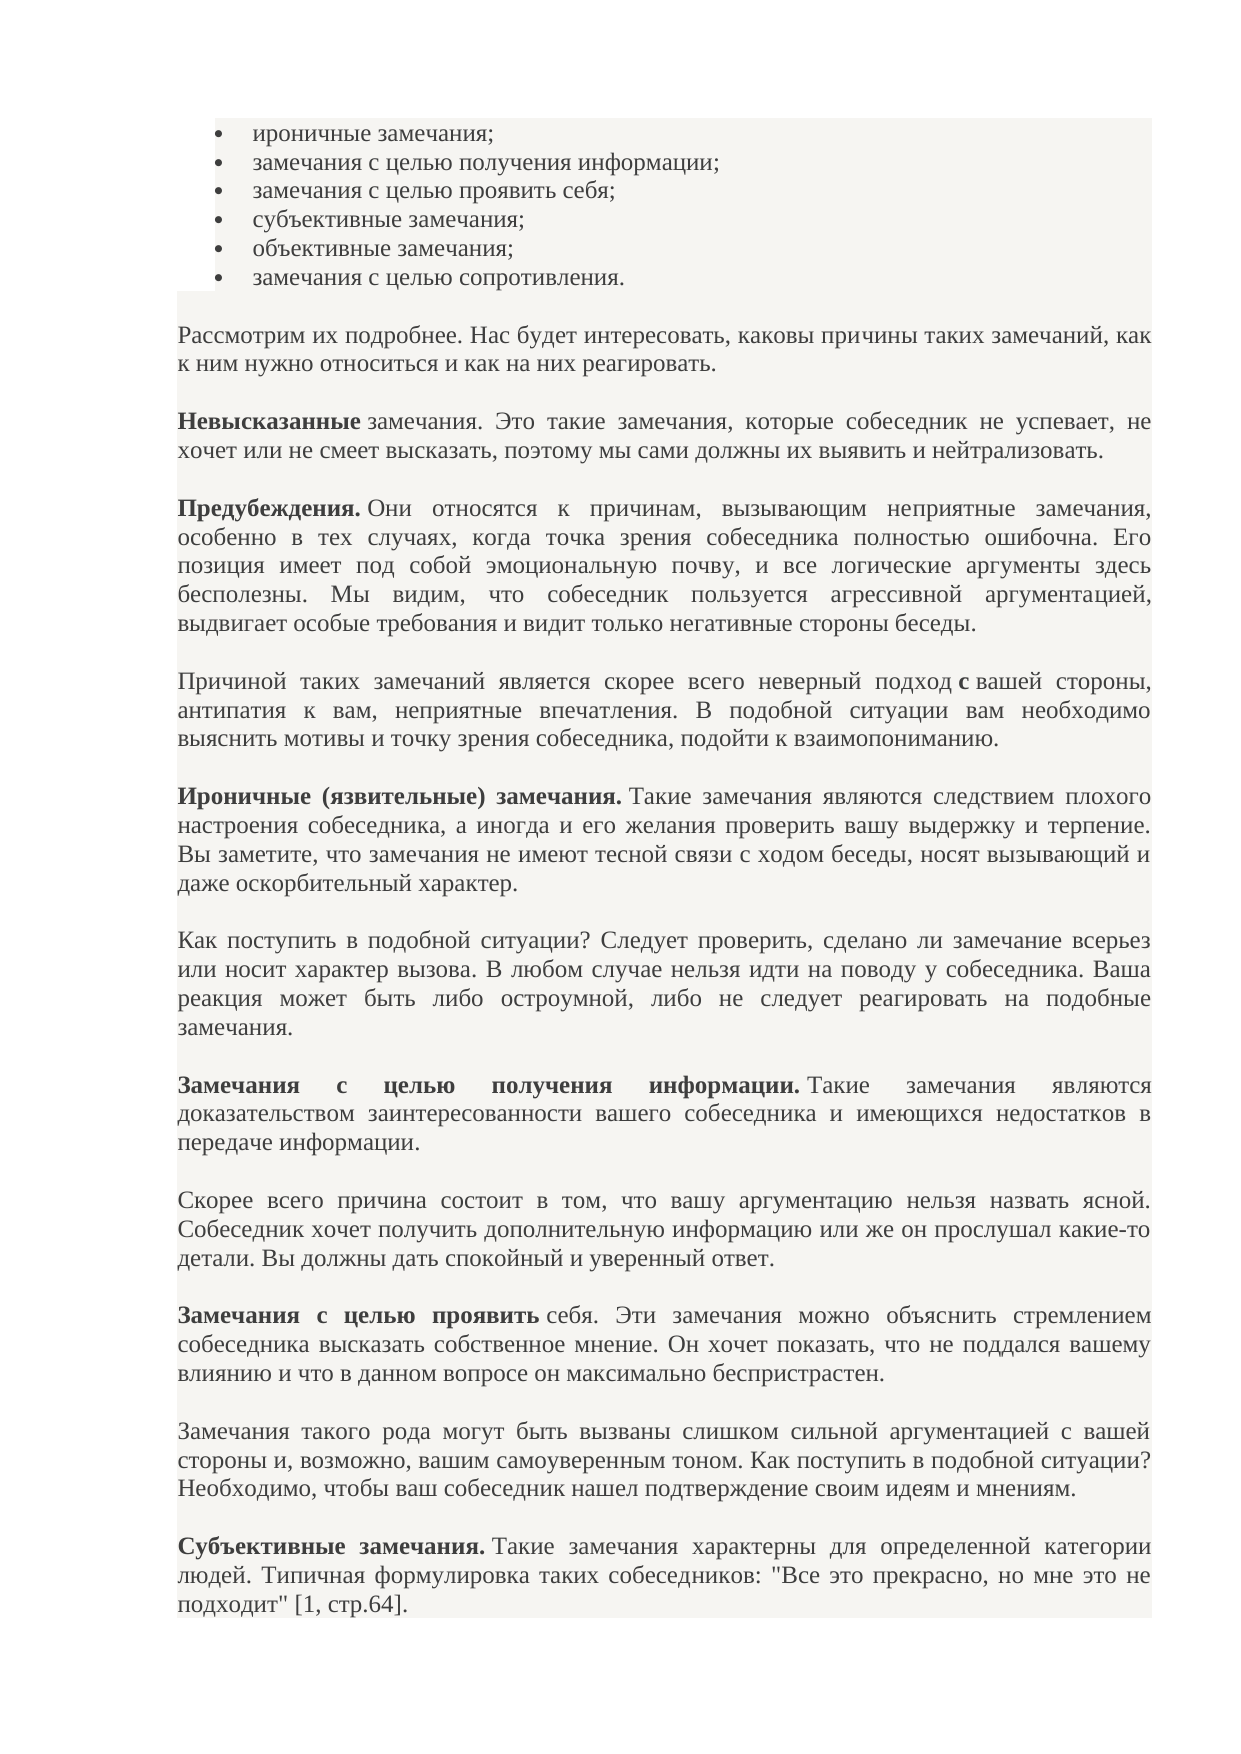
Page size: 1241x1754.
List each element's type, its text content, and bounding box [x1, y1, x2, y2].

text Замечания такого рода могут быть вызваны слишком сильной аргументацией с вашей стороны и, возможно, вашим самоуверенным тоном. Как поступить в подобной ситуации? Необходимо, чтобы ваш собеседник нашел подтверждение своим идеям и мнениям. [177, 1416, 1152, 1502]
text Невысказанные замечания. Это такие замечания, которые собеседник не успевает, не хочет или не смеет высказать, поэтому мы сами должны их выявить и нейтрализовать. [177, 406, 1152, 464]
text Рассмотрим их подробнее. Нас будет интересовать, каковы причины таких замечаний, как к ним нужно относиться и как на них реагировать. [177, 320, 1152, 377]
text Предубеждения. Они относятся к причинам, вызывающим неприятные замечания, особенно в тех случаях, когда точка зрения собеседника полностью ошибочна. Его позиция имеет под собой эмоциональную почву, и все логические аргументы здесь бесполезны. Мы видим, что собеседник пользуется агрессивной аргументацией, выдвигает особые требования и видит только негативные стороны беседы. [177, 493, 1152, 637]
text Скорее всего причина состоит в том, что вашу аргументацию нельзя назвать ясной. Собеседник хочет получить дополнительную информацию или же он прослушал какие-то детали. Вы должны дать спокойный и уверенный ответ. [177, 1185, 1152, 1271]
list замечания с целью сопротивления. [215, 262, 1152, 291]
text Субъективные замечания. Такие замечания характерны для определенной категории людей. Типичная формулировка таких собеседников: "Все это прекрасно, но мне это не подходит" [1, стр.64]. [177, 1531, 1152, 1618]
text Ироничные (язвительные) замечания. Такие замечания являются следствием плохого настроения собеседника, а иногда и его желания проверить вашу выдержку и терпение. Вы заметите, что замечания не имеют тесной связи с ходом беседы, носят вызывающий и даже оскорбительный характер. [177, 781, 1152, 896]
list субъективные замечания; [215, 204, 1152, 233]
text Замечания с целью получения информации. Такие замечания являются доказательством заинтересованности вашего собеседника и имеющихся недостатков в передаче информации. [177, 1070, 1152, 1156]
text Как поступить в подобной ситуации? Следует проверить, сделано ли замечание всерьез или носит характер вызова. В любом случае нельзя идти на поводу у собеседника. Ваша реакция может быть либо остроумной, либо не следует реагировать на подобные замечания. [177, 926, 1152, 1041]
text Замечания с целью проявить себя. Эти замечания можно объяснить стремлением собеседника высказать собственное мнение. Он хочет показать, что не поддался вашему влиянию и что в данном вопросе он максимально беспристрастен. [177, 1301, 1152, 1387]
list замечания с целью проявить себя; [215, 176, 1152, 204]
text Причиной таких замечаний является скорее всего неверный подход с вашей стороны, антипатия к вам, неприятные впечатления. В подобной ситуации вам необходимо выяснить мотивы и точку зрения собеседника, подойти к взаимопониманию. [177, 666, 1152, 752]
list объективные замечания; [215, 233, 1152, 262]
list ироничные замечания; [215, 118, 1152, 147]
list замечания с целью получения информации; [215, 147, 1152, 176]
